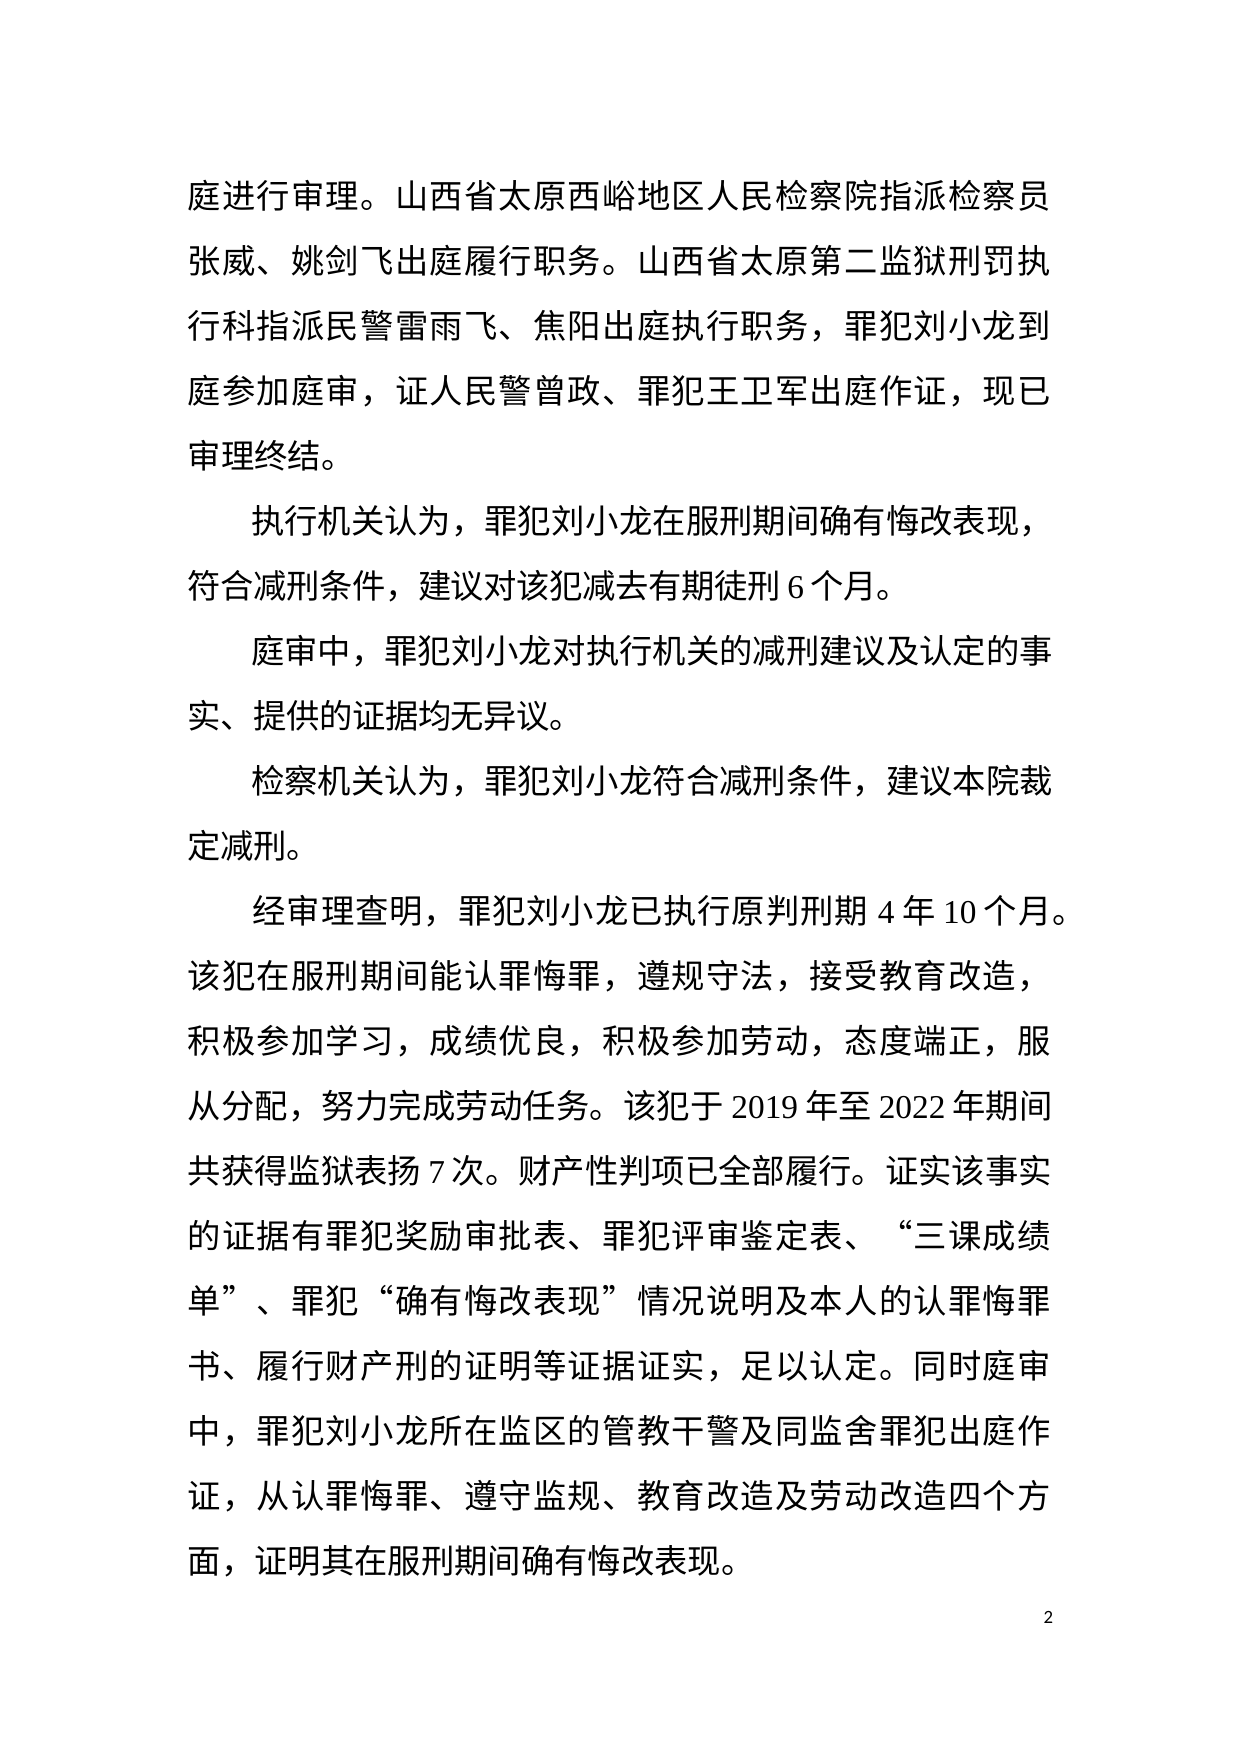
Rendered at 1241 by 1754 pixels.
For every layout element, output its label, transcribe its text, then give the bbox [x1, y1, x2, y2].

text 庭审中，罪犯刘小龙对执行机关的减刑建议及认定的事实、提供的证据均无异议。 [187, 617, 1053, 747]
text 检察机关认为，罪犯刘小龙符合减刑条件，建议本院裁定减刑。 [187, 747, 1053, 877]
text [187, 162, 1053, 487]
text 执行机关认为，罪犯刘小龙在服刑期间确有悔改表现，符合减刑条件，建议对该犯减去有期徒刑6个月。 [187, 487, 1053, 617]
text 经审理查明，罪犯刘小龙已执行原判刑期4年10个月。该犯在服刑期间能认罪悔罪，遵规守法，接受教育改造，积极参加学习，成绩优良，积极参加劳动，态度端正，服从分配，努力完成劳动任务。该犯于2019年至2022年期间共获得监狱表扬7次。财产性判项已全部履行。证实该事实的证据有罪犯奖励审批表、罪犯评审鉴定表、“三课成绩单”、罪犯“确有悔改表现”情况说明及本人的认罪悔罪书、履行财产刑的证明等证据证实，足以认定。同时庭审中，罪犯刘小龙所在监区的管教干警及同监舍罪犯出庭作证，从认罪悔罪、遵守监规、教育改造及劳动改造四个方面，证明其在服刑期间确有悔改表现。 [187, 877, 1053, 1592]
